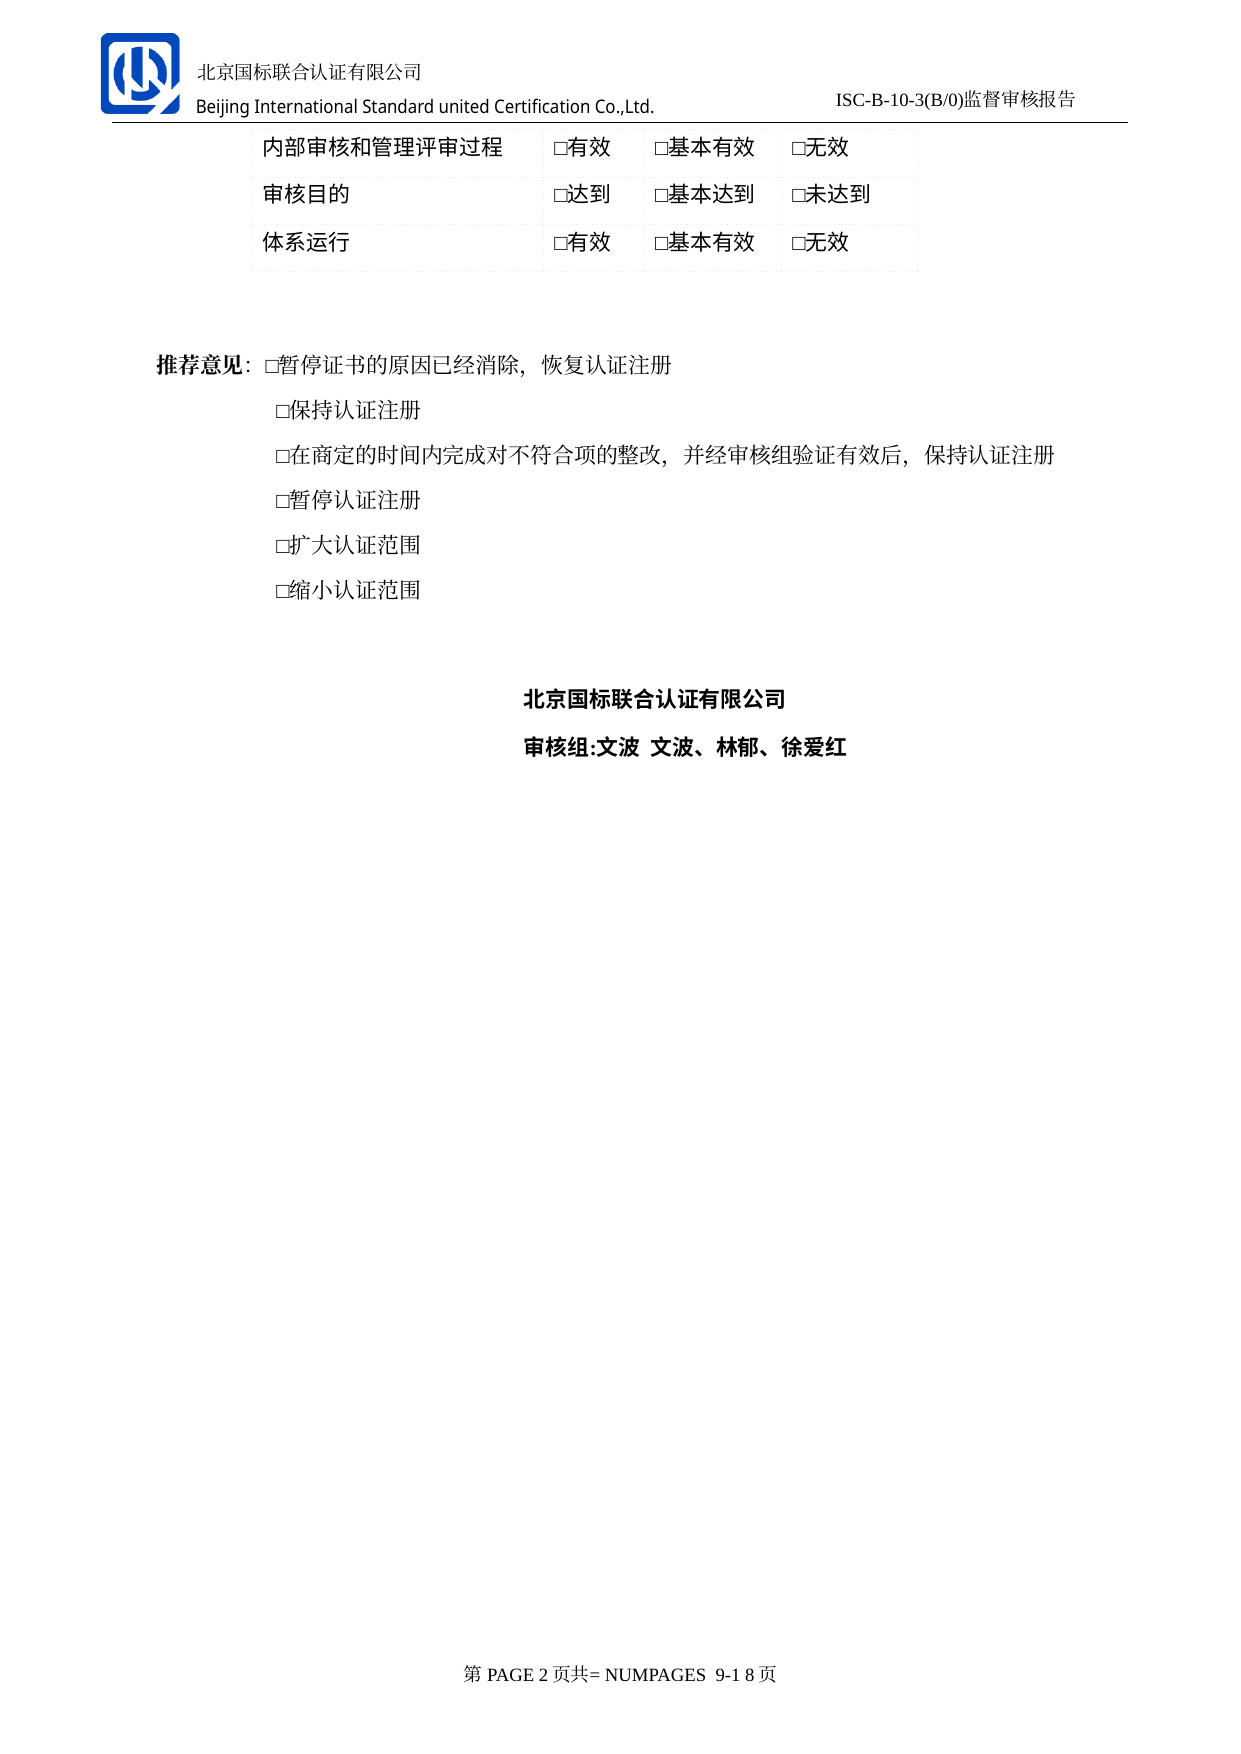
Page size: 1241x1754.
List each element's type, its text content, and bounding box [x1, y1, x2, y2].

table_cell □有效 [543, 129, 644, 176]
table_cell □基本有效 [644, 129, 781, 176]
text □保持认证注册 [112, 394, 1128, 427]
table_cell □无效 [781, 224, 917, 271]
table_cell □达到 [543, 176, 644, 224]
table_cell 审核目的 [251, 176, 543, 224]
text □在商定的时间内完成对不符合项的整改，并经审核组验证有效后，保持认证注册 [112, 439, 1128, 472]
text 北京国标联合认证有限公司 [112, 681, 1128, 714]
table_cell □未达到 [781, 176, 917, 224]
table_cell □基本有效 [644, 224, 781, 271]
text □暂停认证注册 [112, 484, 1128, 517]
text 推荐意见：□暂停证书的原因已经消除，恢复认证注册 [112, 349, 1128, 382]
table_cell □基本达到 [644, 176, 781, 224]
table_cell 体系运行 [251, 224, 543, 271]
table_cell □有效 [543, 224, 644, 271]
table_cell □无效 [781, 129, 917, 176]
text 审核组:文波 文波、林郁、徐爱红 [112, 730, 1128, 762]
table_cell 内部审核和管理评审过程 [251, 129, 543, 176]
text □扩大认证范围 [112, 529, 1128, 562]
picture [100, 33, 180, 114]
text □缩小认证范围 [112, 575, 1128, 607]
